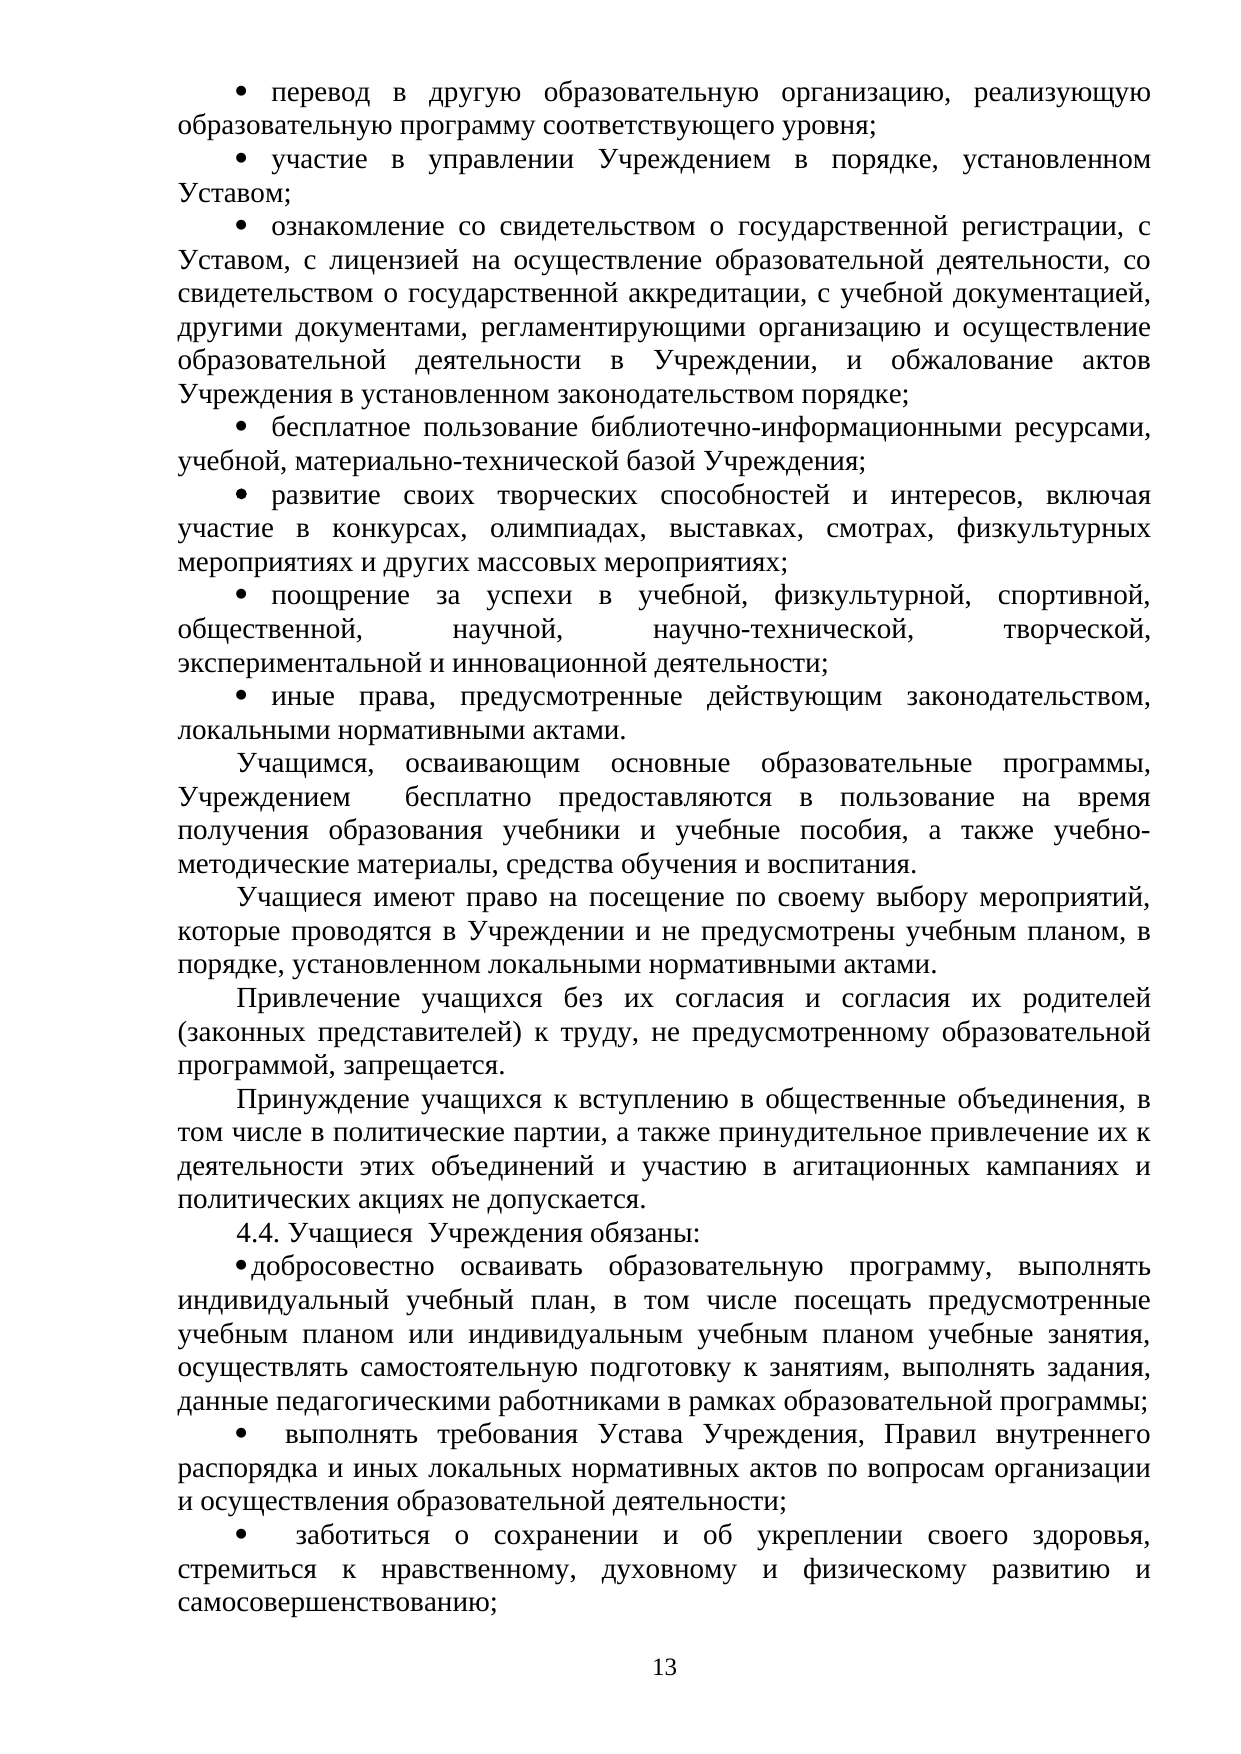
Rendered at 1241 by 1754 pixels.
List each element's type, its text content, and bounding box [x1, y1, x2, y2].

list участие в управлении Учреждением в порядке, установленном Уставом; [177, 141, 1152, 208]
text Привлечение учащихся без их согласия и согласия их родителей (законных представителей) к труду, не предусмотренному образовательной программой, запрещается. [177, 980, 1152, 1081]
list перевод в другую образовательную организацию, реализующую образовательную программу соответствующего уровня; [177, 74, 1152, 141]
list бесплатное пользование библиотечно-информационными ресурсами, учебной, материально-технической базой Учреждения; [177, 409, 1152, 477]
list ознакомление со свидетельством о государственной регистрации, с Уставом, с лицензией на осуществление образовательной деятельности, со свидетельством о государственной аккредитации, с учебной документацией, другими документами, регламентирующими организацию и осуществление образовательной деятельности в Учреждении, и обжалование актов Учреждения в установленном законодательством порядке; [177, 208, 1152, 409]
list выполнять требования Устава Учреждения, Правил внутреннего распорядка и иных локальных нормативных актов по вопросам организации и осуществления образовательной деятельности; [177, 1416, 1152, 1517]
text 4.4. Учащиеся Учреждения обязаны: [177, 1215, 1152, 1248]
list заботиться о сохранении и об укреплении своего здоровья, стремиться к нравственному, духовному и физическому развитию и самосовершенствованию; [177, 1517, 1152, 1618]
list поощрение за успехи в учебной, физкультурной, спортивной, общественной, научной, научно-технической, творческой, экспериментальной и инновационной деятельности; [177, 577, 1152, 678]
list добросовестно осваивать образовательную программу, выполнять индивидуальный учебный план, в том числе посещать предусмотренные учебным планом или индивидуальным учебным планом учебные занятия, осуществлять самостоятельную подготовку к занятиям, выполнять задания, данные педагогическими работниками в рамках образовательной программы; [177, 1248, 1152, 1416]
text Учащимся, осваивающим основные образовательные программы, Учреждением бесплатно предоставляются в пользование на время получения образования учебники и учебные пособия, а также учебно-методические материалы, средства обучения и воспитания. [177, 745, 1152, 879]
text Принуждение учащихся к вступлению в общественные объединения, в том числе в политические партии, а также принудительное привлечение их к деятельности этих объединений и участию в агитационных кампаниях и политических акциях не допускается. [177, 1081, 1152, 1215]
list иные права, предусмотренные действующим законодательством, локальными нормативными актами. [177, 678, 1152, 745]
list развитие своих творческих способностей и интересов, включая участие в конкурсах, олимпиадах, выставках, смотрах, физкультурных мероприятиях и других массовых мероприятиях; [177, 477, 1152, 577]
text Учащиеся имеют право на посещение по своему выбору мероприятий, которые проводятся в Учреждении и не предусмотрены учебным планом, в порядке, установленном локальными нормативными актами. [177, 879, 1152, 980]
